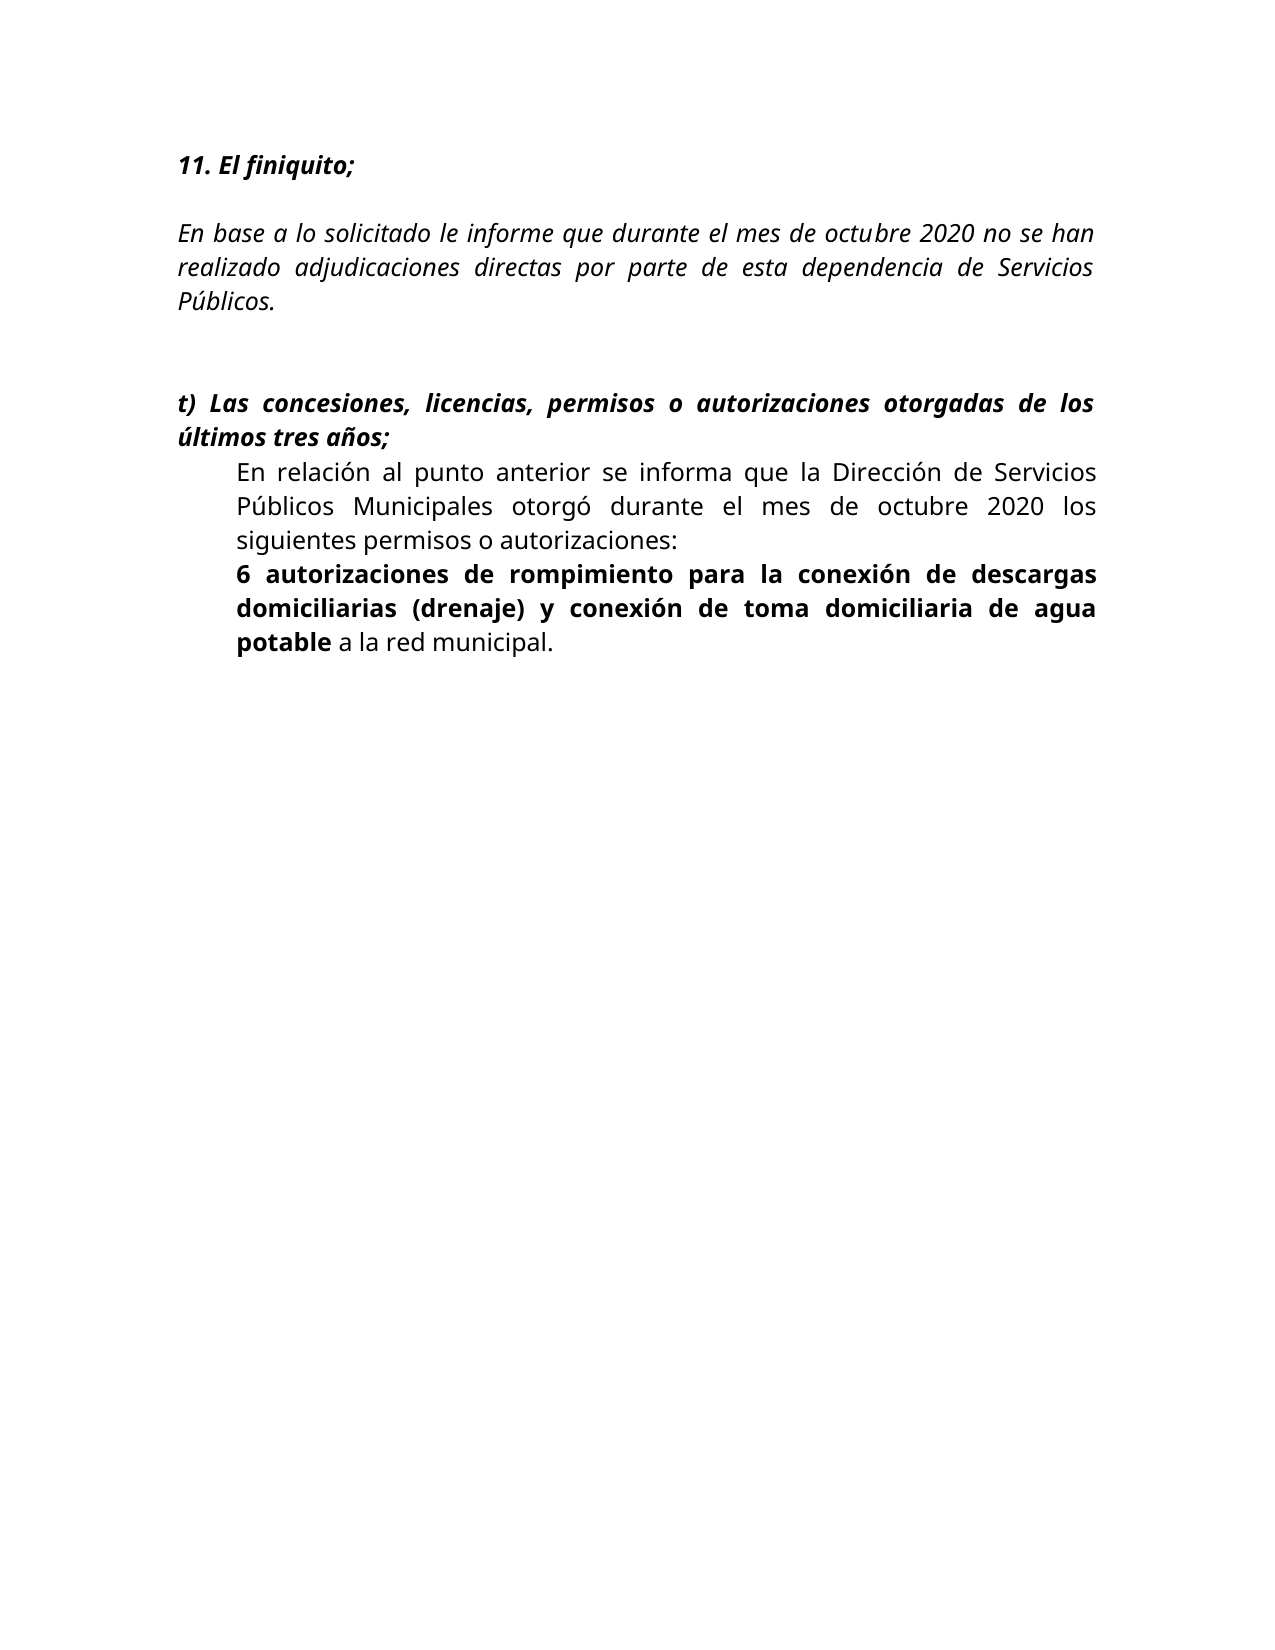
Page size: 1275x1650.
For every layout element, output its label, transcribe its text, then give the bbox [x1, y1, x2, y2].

text t) Las concesiones, licencias, permisos o autorizaciones otorgadas de los últimos tres años; [177, 386, 1098, 454]
text 11. El finiquito; [177, 148, 1098, 182]
text En base a lo solicitado le informe que durante el mes de octubre 2020 no se han realizado adjudicaciones directas por parte de esta dependencia de Servicios Públicos. [177, 216, 1098, 318]
text 6 autorizaciones de rompimiento para la conexión de descargas domiciliarias (drenaje) y conexión de toma domiciliaria de agua potable a la red municipal. [236, 556, 1098, 658]
text En relación al punto anterior se informa que la Dirección de Servicios Públicos Municipales otorgó durante el mes de octubre 2020 los siguientes permisos o autorizaciones: [236, 454, 1098, 556]
